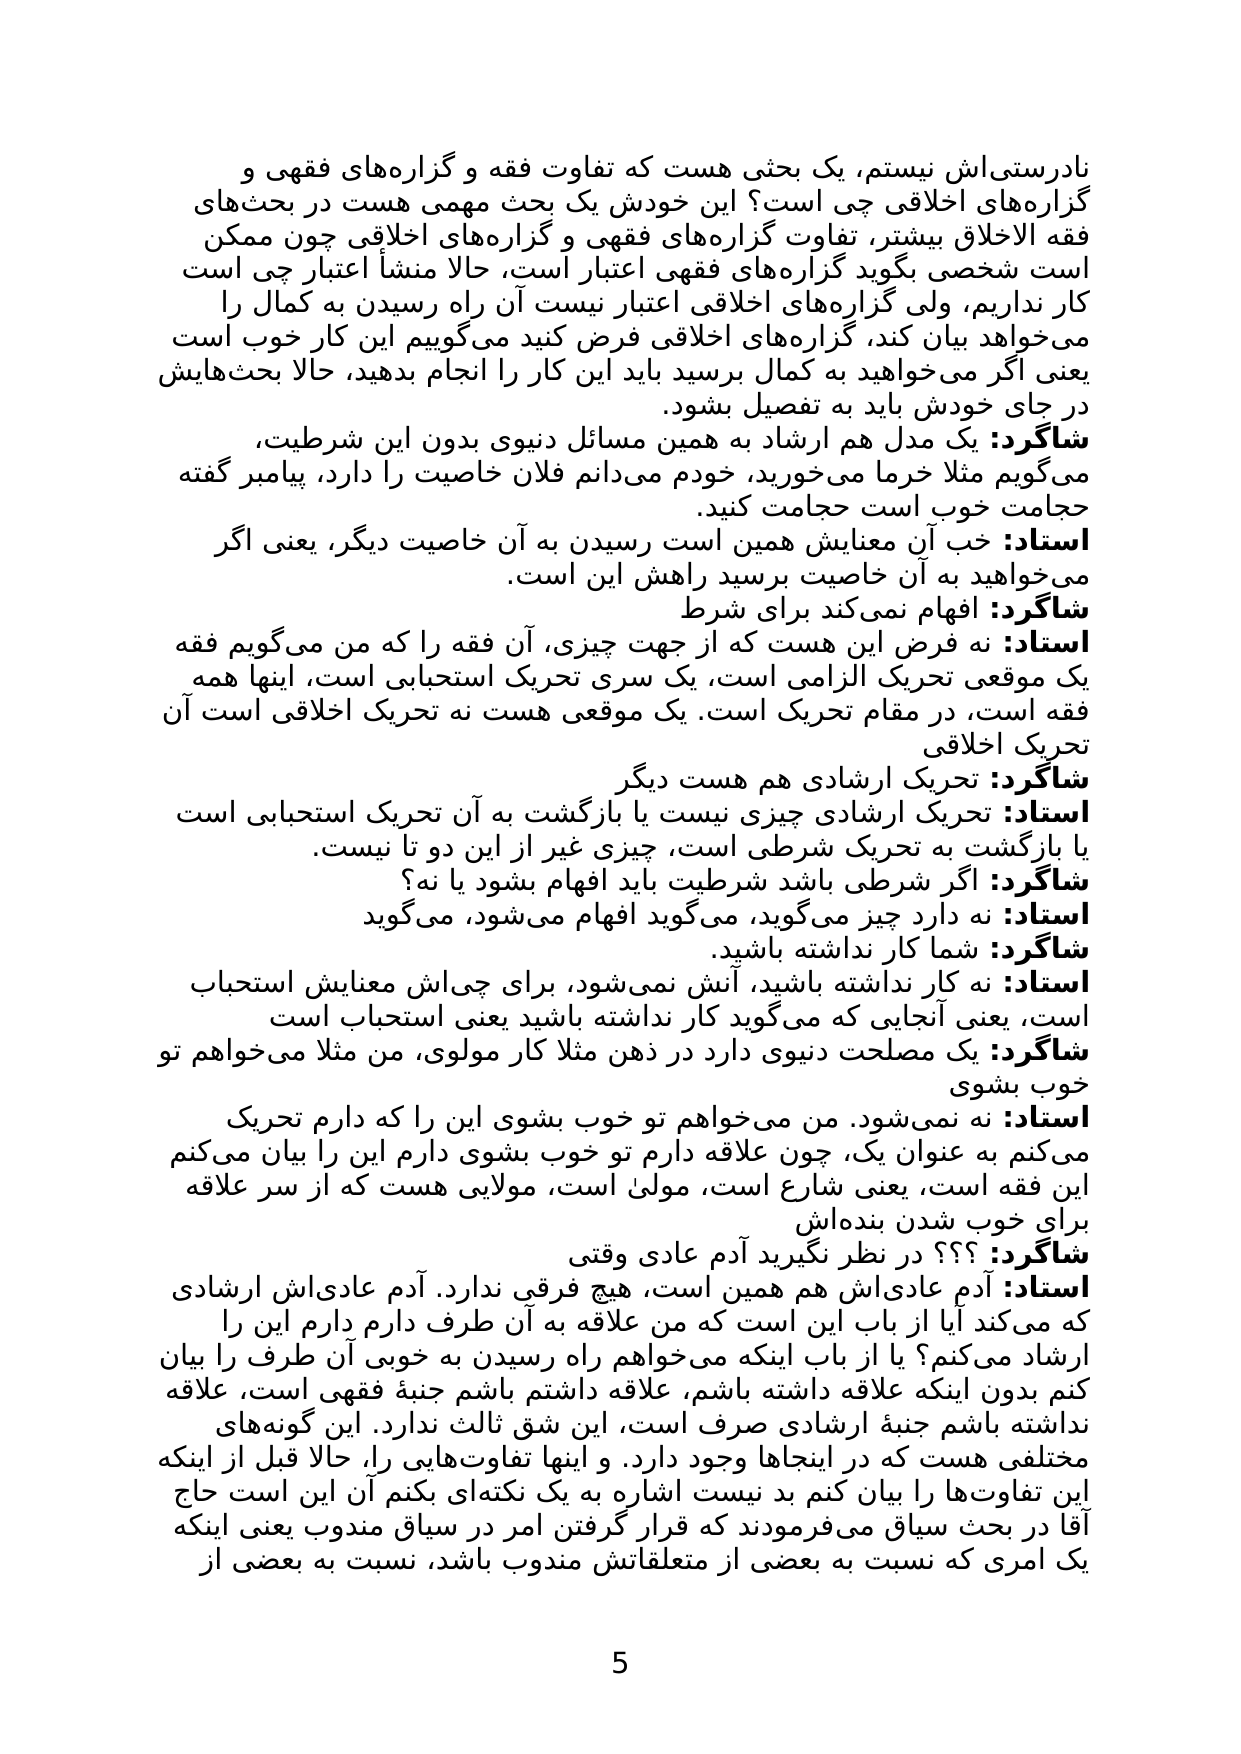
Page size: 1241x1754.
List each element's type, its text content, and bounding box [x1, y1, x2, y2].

text شاگرد: ؟؟؟ در نظر نگیرید آدم عادی وقتی [150, 1237, 1090, 1271]
text شاگرد: اگر شرطی باشد شرطیت باید افهام بشود یا نه؟ [150, 863, 1090, 897]
text استاد: نه فرض این هست که از جهت چیزی، آن فقه را که من می‌گویم فقه یک موقعی تحریک الزامی است، یک سری تحریک استحبابی است، اینها همه فقه است، در مقام تحریک است. یک موقعی هست نه تحریک اخلاقی است آن تحریک اخلاقی [150, 625, 1090, 761]
text استاد: نه نمی‌شود. من می‌خواهم تو خوب بشوی این را که دارم تحریک می‌کنم به عنوان یک، چون علاقه دارم تو خوب بشوی دارم این را بیان می‌کنم این فقه است، یعنی شارع است، مولیٰ است، مولایی هست که از سر علاقه برای خوب شدن بنده‌اش [150, 1101, 1090, 1237]
text استاد: نه کار نداشته باشید، آنش نمی‌شود، برای چی‌اش معنایش استحباب است، یعنی آنجایی که می‌گوید کار نداشته باشید یعنی استحباب است [150, 965, 1090, 1033]
text استاد: تحریک ارشادی چیزی نیست یا بازگشت به آن تحریک استحبابی است یا بازگشت به تحریک شرطی است، چیزی غیر از این دو تا نیست. [150, 795, 1090, 863]
text شاگرد: تحریک ارشادی هم هست دیگر [150, 761, 1090, 795]
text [150, 1271, 1090, 1576]
text شاگرد: یک مصلحت دنیوی دارد در ذهن مثلا کار مولوی، من مثلا می‌خواهم تو خوب بشوی [150, 1033, 1090, 1101]
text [150, 150, 1090, 422]
text شاگرد: شما کار نداشته باشید. [150, 931, 1090, 965]
text استاد: نه دارد چیز می‌گوید، می‌گوید افهام می‌شود، می‌گوید [150, 897, 1090, 931]
text استاد: خب آن معنایش همین است رسیدن به آن خاصیت دیگر، یعنی اگر می‌خواهید به آن خاصیت برسید راهش این است. [150, 523, 1090, 591]
text شاگرد: افهام نمی‌کند برای شرط [150, 591, 1090, 625]
text شاگرد: یک مدل هم ارشاد به همین مسائل دنیوی بدون این شرطیت، می‌گویم مثلا خرما می‌خورید، خودم می‌دانم فلان خاصیت را دارد، پیامبر گفته حجامت خوب است حجامت کنید. [150, 422, 1090, 523]
